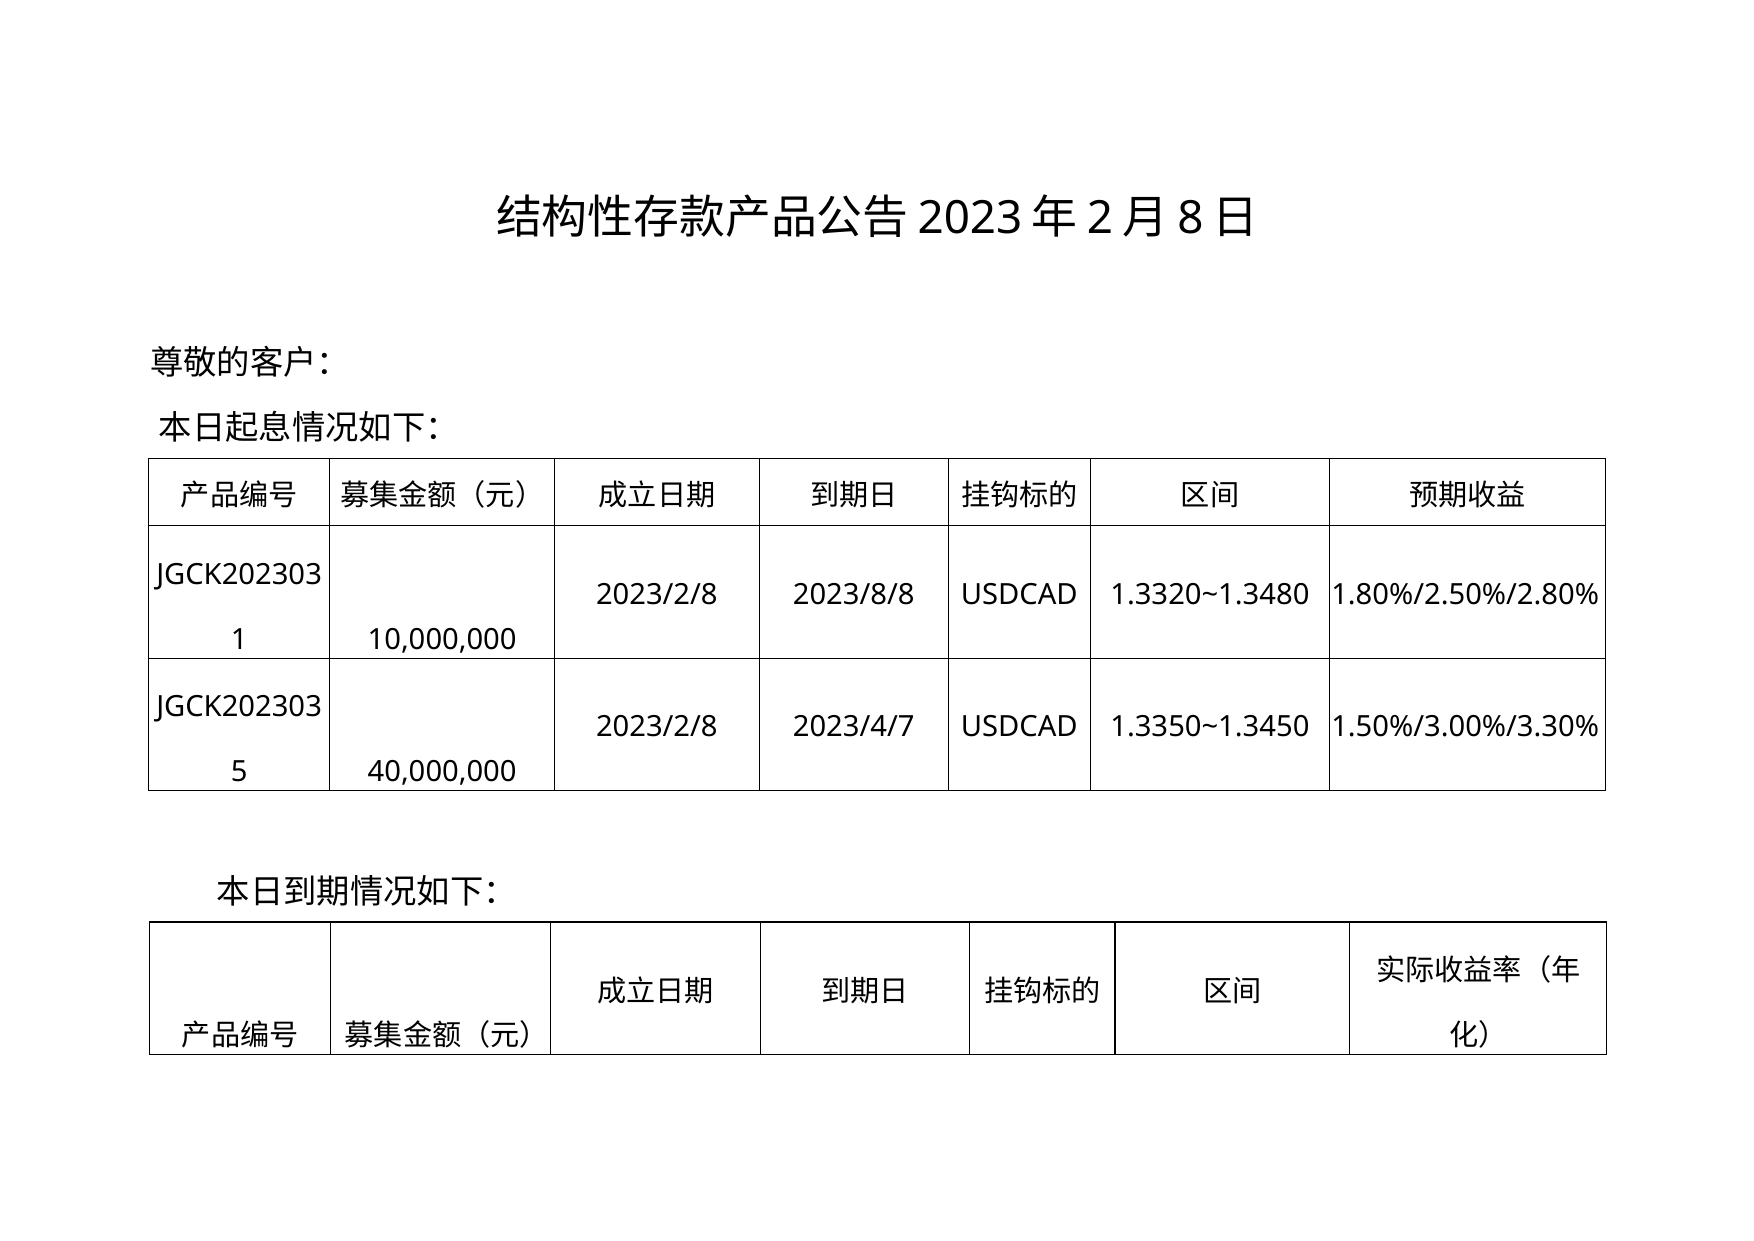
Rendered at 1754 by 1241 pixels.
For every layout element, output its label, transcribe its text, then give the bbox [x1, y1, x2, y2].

table_header 挂钩标的 [970, 923, 1114, 1054]
table_header 募集金额（元） [330, 459, 554, 525]
table_cell 40,000,000 [330, 659, 554, 790]
table_header 到期日 [760, 459, 948, 525]
table_cell 2023/8/8 [760, 526, 948, 658]
table_cell JGCK2023035 [149, 659, 329, 790]
table_cell 2023/4/7 [760, 659, 948, 790]
text 本日起息情况如下： [150, 393, 1604, 458]
table_header 产品编号 [150, 923, 330, 1054]
table_header 到期日 [761, 923, 969, 1054]
table_header 成立日期 [555, 459, 759, 525]
text 尊敬的客户： [150, 328, 1604, 393]
table_cell 1.3350~1.3450 [1091, 659, 1329, 790]
table_cell JGCK2023031 [149, 526, 329, 658]
table_header 产品编号 [149, 459, 329, 525]
text 结构性存款产品公告2023年2月8日 [150, 165, 1604, 263]
table_cell 1.3320~1.3480 [1091, 526, 1329, 658]
text 本日到期情况如下： [150, 856, 1604, 921]
table_cell 10,000,000 [330, 526, 554, 658]
table_header 实际收益率（年化） [1350, 923, 1606, 1054]
table_cell 1.80%/2.50%/2.80% [1330, 526, 1605, 658]
table_cell 2023/2/8 [555, 659, 759, 790]
table_header 预期收益 [1330, 459, 1605, 525]
table_cell 1.50%/3.00%/3.30% [1330, 659, 1605, 790]
table_cell USDCAD [949, 526, 1090, 658]
table_header 募集金额（元） [331, 923, 550, 1054]
table_header 挂钩标的 [949, 459, 1090, 525]
table_header 区间 [1091, 459, 1329, 525]
table_cell 2023/2/8 [555, 526, 759, 658]
table_header 成立日期 [551, 923, 760, 1054]
table_cell USDCAD [949, 659, 1090, 790]
table_header 区间 [1116, 923, 1349, 1054]
